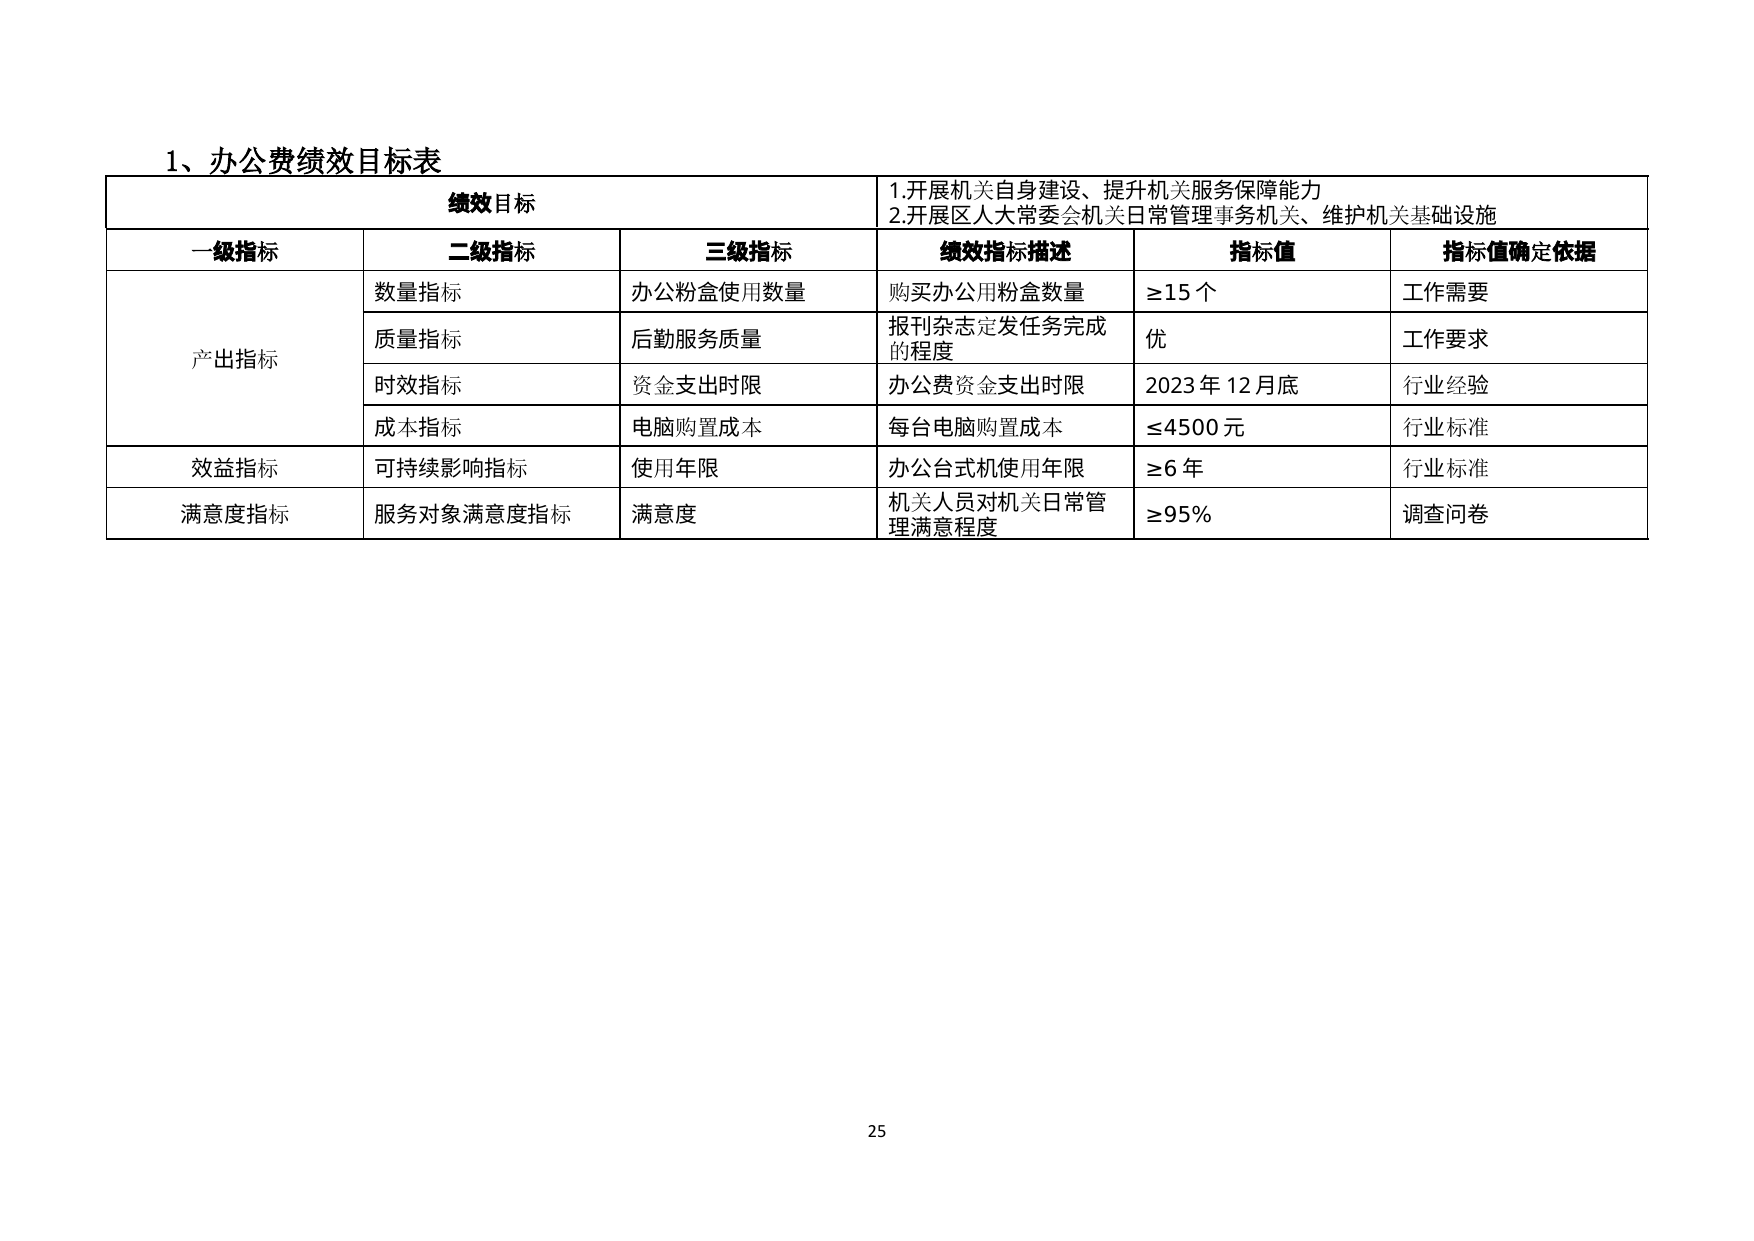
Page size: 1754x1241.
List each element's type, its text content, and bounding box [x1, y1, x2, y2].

table_header 三级指标 [621, 230, 876, 270]
table_cell 行业标准 [1391, 406, 1647, 445]
table_cell ≥15个 [1135, 271, 1390, 311]
table_cell 购买办公用粉盒数量 [878, 271, 1133, 311]
table_cell ≥95% [1135, 488, 1390, 538]
table_cell 后勤服务质量 [621, 313, 876, 363]
table_cell 满意度 [621, 488, 876, 538]
table_cell ≤4500元 [1135, 406, 1390, 445]
table_header 绩效目标 [107, 177, 876, 227]
table_cell 可持续影响指标 [364, 447, 619, 487]
table_cell 数量指标 [364, 271, 619, 311]
table_header 指标值确定依据 [1391, 230, 1647, 270]
table_cell 产出指标 [107, 271, 363, 445]
table_cell 使用年限 [621, 447, 876, 487]
table_cell 资金支出时限 [621, 364, 876, 404]
table_cell 行业经验 [1391, 364, 1647, 404]
table_header 1.开展机关自身建设、提升机关服务保障能力 2.开展区人大常委会机关日常管理事务机关、维护机关基础设施 [878, 177, 1647, 227]
table_cell 报刊杂志定发任务完成的程度 [878, 313, 1133, 363]
table_cell 2023年12月底 [1135, 364, 1390, 404]
table_cell 时效指标 [364, 364, 619, 404]
table_header 绩效指标描述 [878, 230, 1133, 270]
text 1、办公费绩效目标表 [106, 142, 1648, 175]
table_cell 优 [1135, 313, 1390, 363]
table_cell 成本指标 [364, 406, 619, 445]
table_header 一级指标 [107, 230, 363, 270]
table_cell 办公费资金支出时限 [878, 364, 1133, 404]
table_cell 效益指标 [107, 447, 363, 487]
table_cell 调查问卷 [1391, 488, 1647, 538]
table_cell 行业标准 [1391, 447, 1647, 487]
table_cell 电脑购置成本 [621, 406, 876, 445]
table_cell ≥6年 [1135, 447, 1390, 487]
table_cell 机关人员对机关日常管理满意程度 [878, 488, 1133, 538]
table_cell 服务对象满意度指标 [364, 488, 619, 538]
table_cell 满意度指标 [107, 488, 363, 538]
table_cell 办公粉盒使用数量 [621, 271, 876, 311]
table_header 指标值 [1135, 230, 1390, 270]
table_cell 办公台式机使用年限 [878, 447, 1133, 487]
table_cell 工作需要 [1391, 271, 1647, 311]
table_cell 每台电脑购置成本 [878, 406, 1133, 445]
table_header 二级指标 [364, 230, 619, 270]
table_cell 质量指标 [364, 313, 619, 363]
table_cell 工作要求 [1391, 313, 1647, 363]
